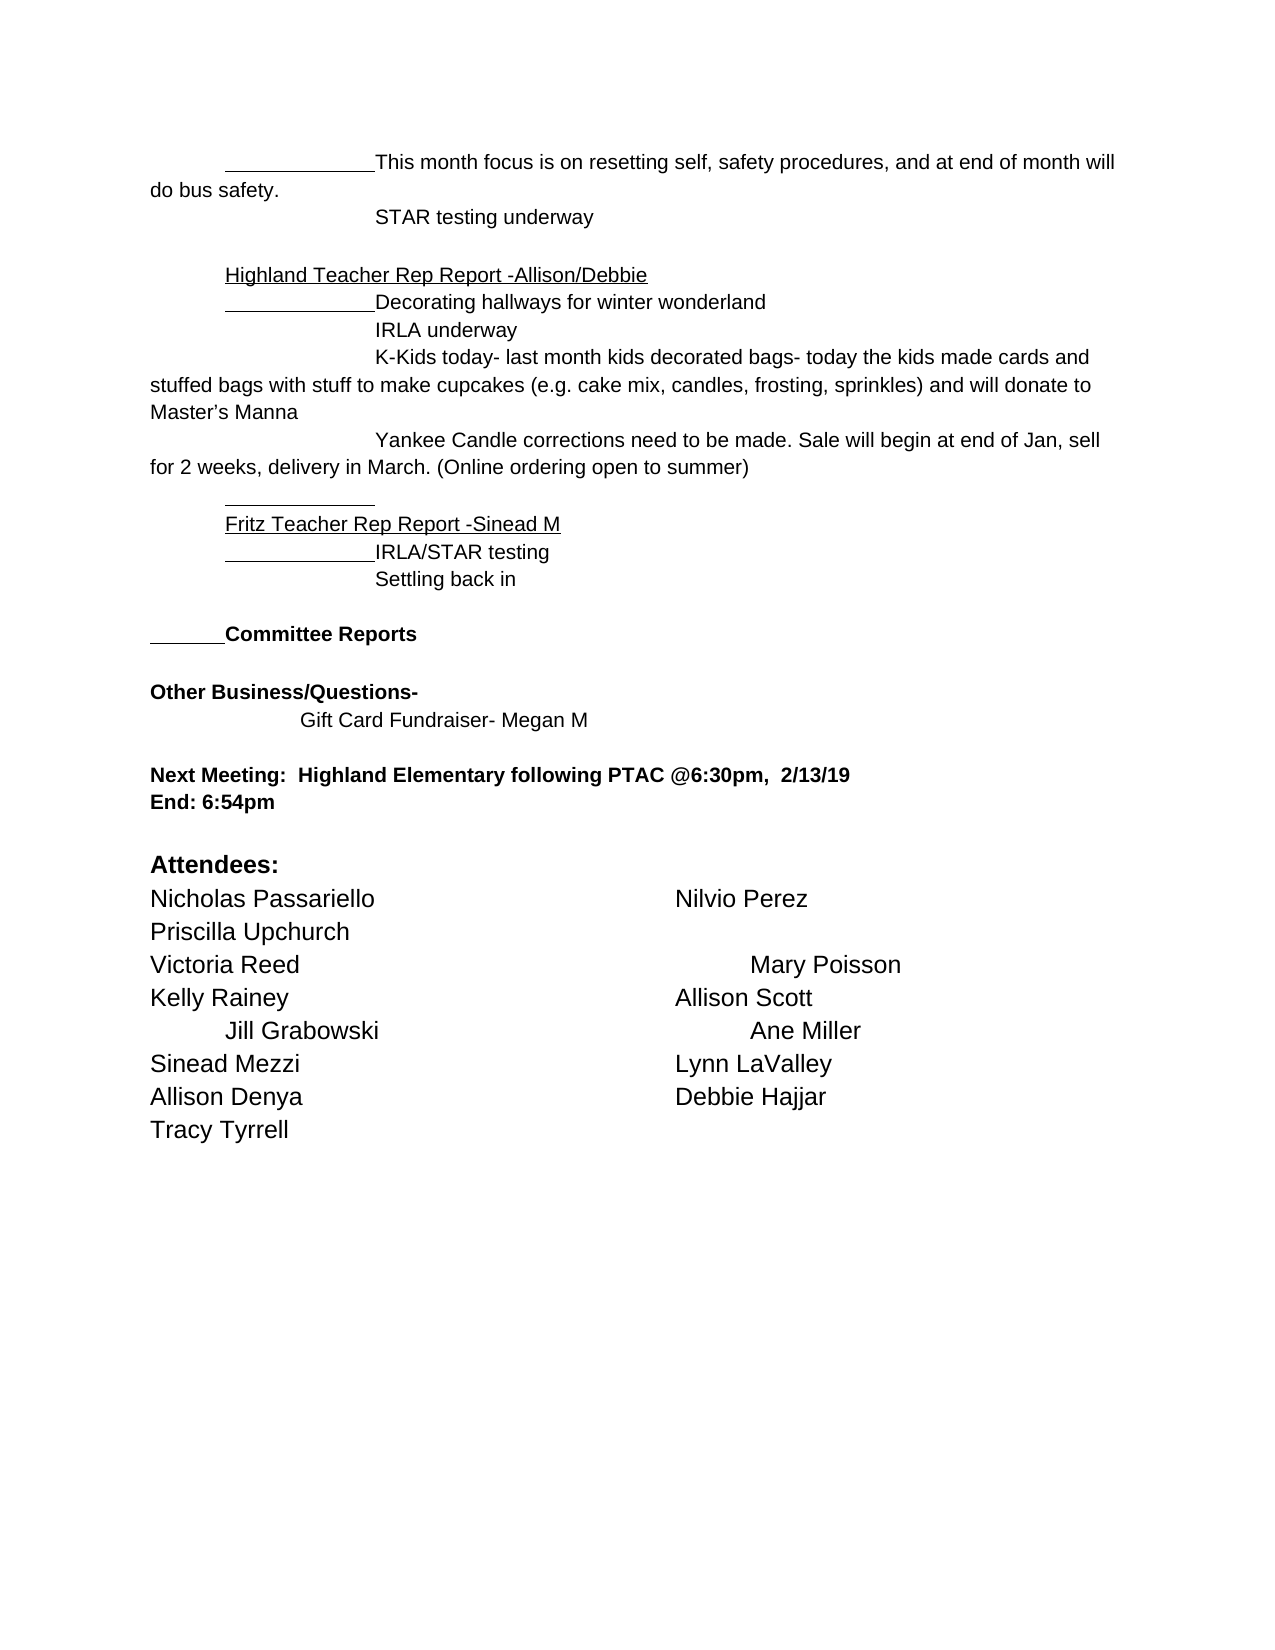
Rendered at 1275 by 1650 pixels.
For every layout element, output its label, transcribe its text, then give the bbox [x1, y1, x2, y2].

text Sinead Mezzi Lynn LaValley [150, 1049, 1125, 1077]
text Committee Reports [150, 622, 1125, 646]
text STAR testing underway [150, 205, 1125, 229]
text Attendees: [150, 851, 1125, 879]
text Kelly Rainey Allison Scott Jill Grabowski Ane Miller [150, 983, 1125, 1044]
text IRLA/STAR testing [150, 540, 1125, 564]
text Tracy Tyrrell [150, 1115, 1125, 1143]
text This month focus is on resetting self, safety procedures, and at end of month will do bus safety. [150, 150, 1125, 201]
text Decorating hallways for winter wonderland [150, 290, 1125, 314]
text K-Kids today- last month kids decorated bags- today the kids made cards and stuffed bags with stuff to make cupcakes (e.g. cake mix, candles, frosting, sprinkles) and will donate to Master’s Manna [150, 345, 1125, 424]
text End: 6:54pm [150, 790, 1125, 814]
text Gift Card Fundraiser- Megan M [150, 707, 1125, 731]
text Allison Denya Debbie Hajjar [150, 1082, 1125, 1110]
text Victoria Reed Mary Poisson [150, 949, 1125, 978]
text Next Meeting: Highland Elementary following PTAC @6:30pm, 2/13/19 [150, 762, 1125, 786]
text Highland Teacher Rep Report -Allison/Debbie [150, 262, 1125, 286]
text Other Business/Questions- [150, 680, 1125, 704]
text IRLA underway [150, 317, 1125, 341]
text Yankee Candle corrections need to be made. Sale will begin at end of Jan, sell for 2 weeks, delivery in March. (Online ordering open to summer) [150, 427, 1125, 479]
text Priscilla Upchurch [150, 917, 1125, 945]
text Fritz Teacher Rep Report -Sinead M [150, 512, 1125, 536]
text Nicholas Passariello Nilvio Perez [150, 883, 1125, 912]
text Settling back in [150, 567, 1125, 591]
